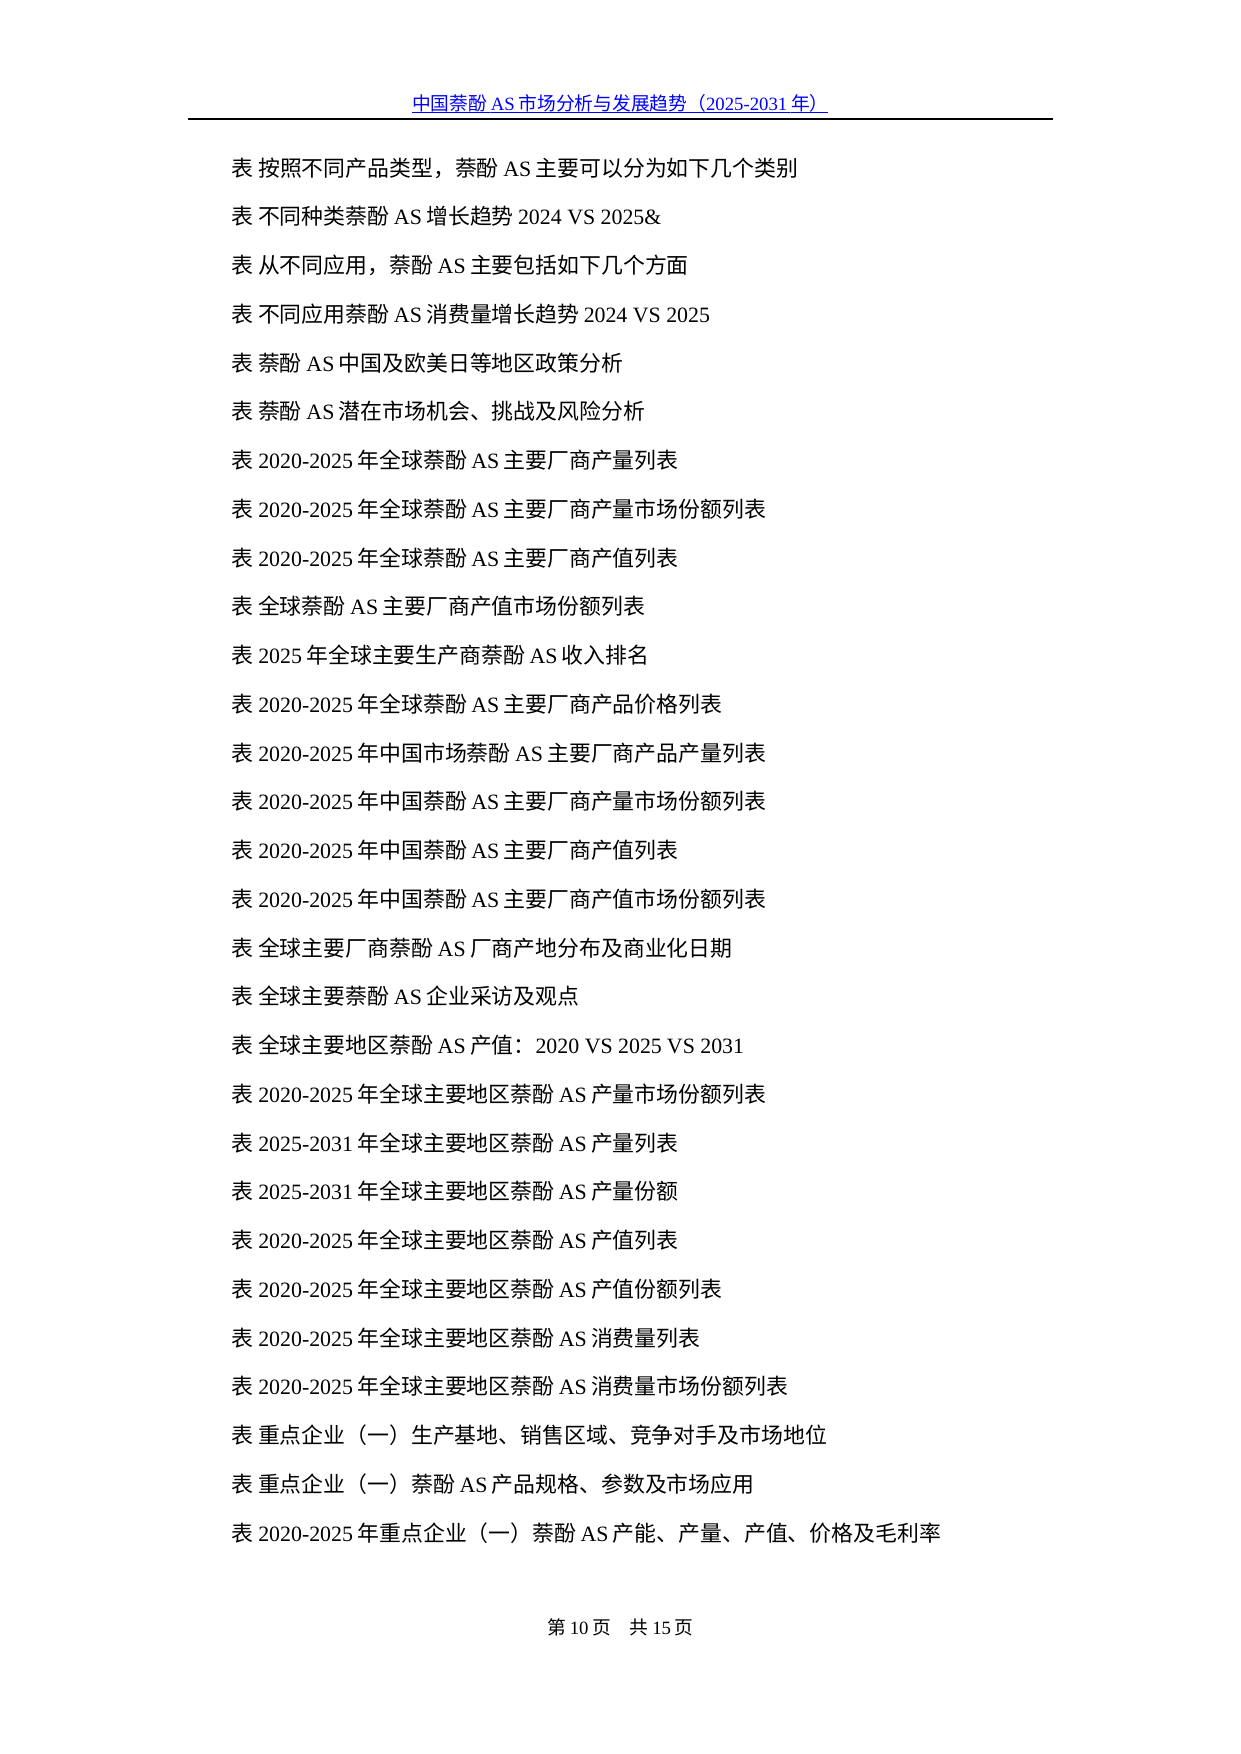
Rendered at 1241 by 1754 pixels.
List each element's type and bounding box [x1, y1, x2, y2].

text [187, 150, 1053, 1548]
